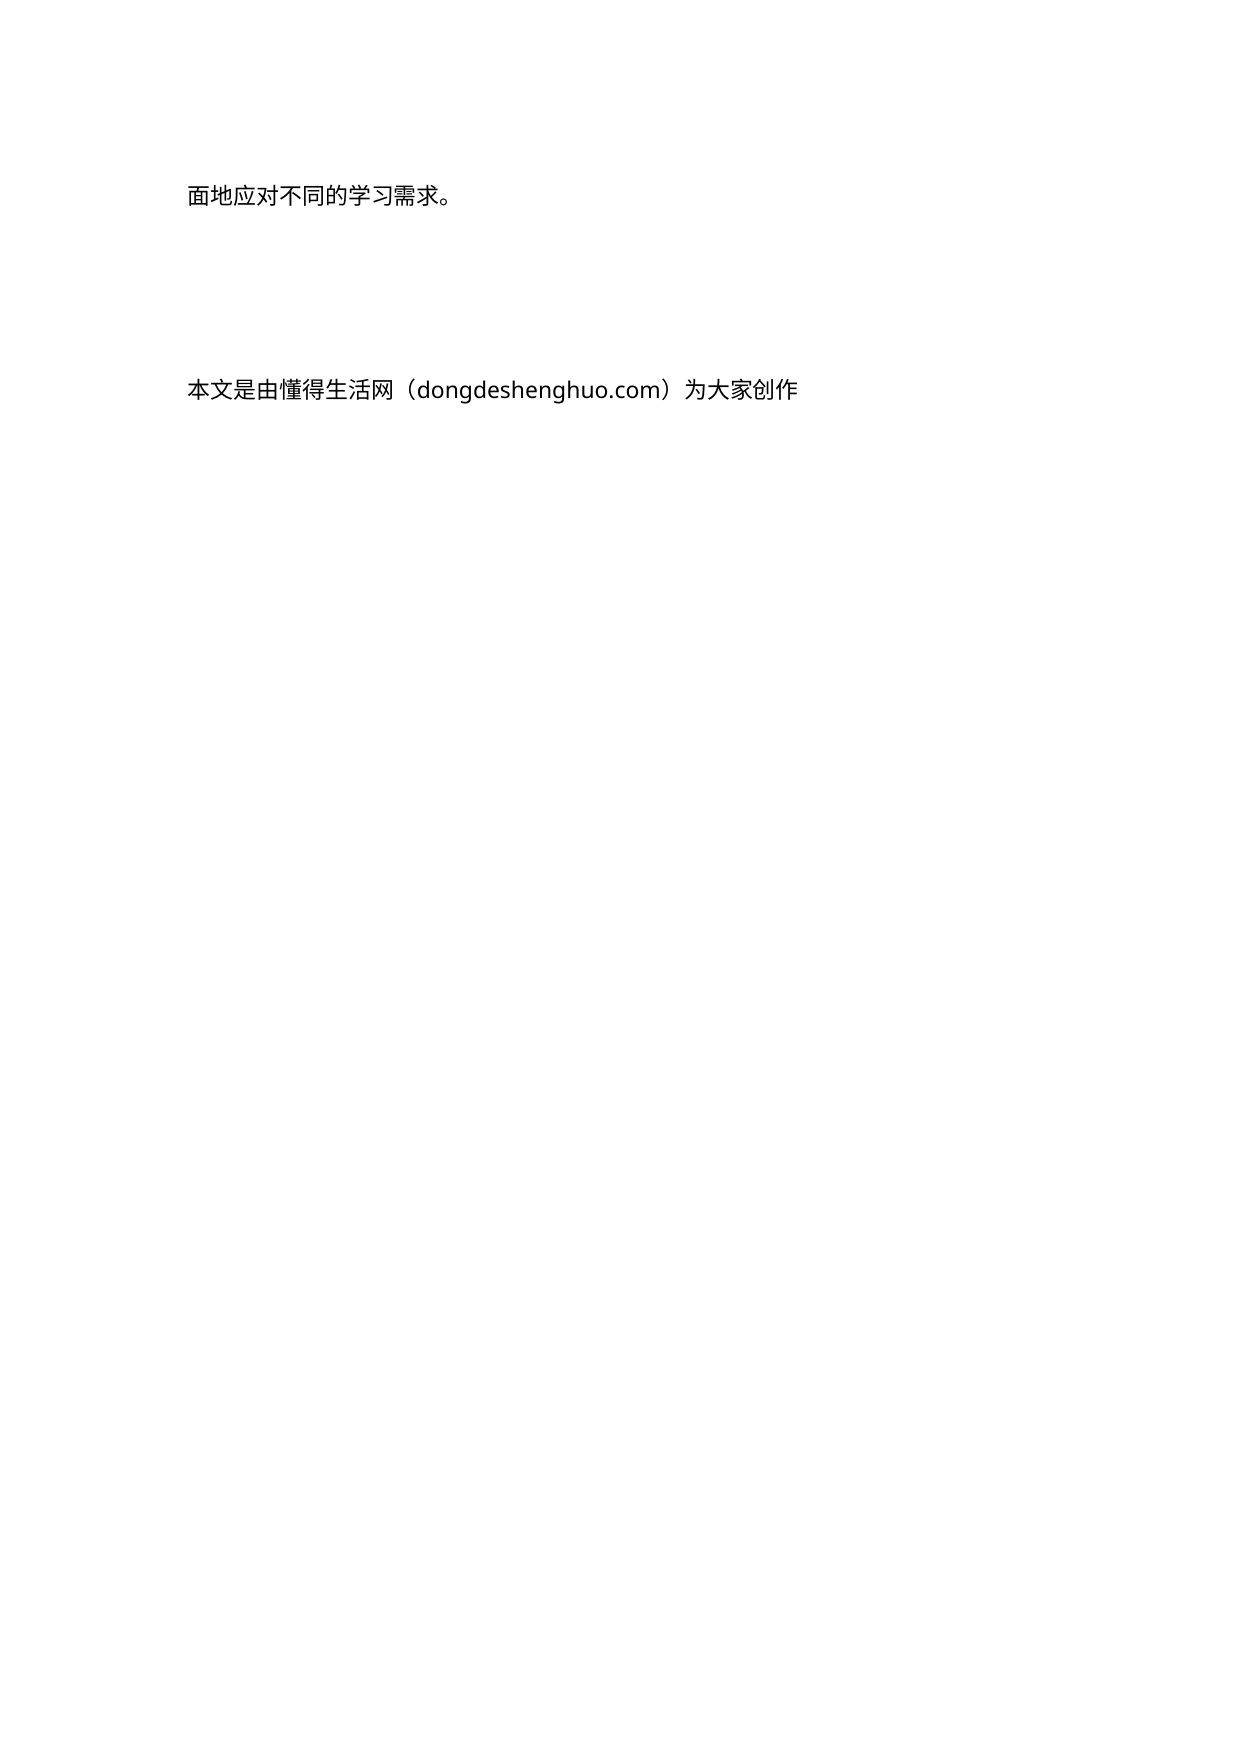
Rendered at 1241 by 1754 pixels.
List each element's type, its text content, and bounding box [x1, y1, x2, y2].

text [187, 162, 1053, 227]
text 本文是由懂得生活网（dongdeshenghuo.com）为大家创作 [187, 356, 1053, 421]
